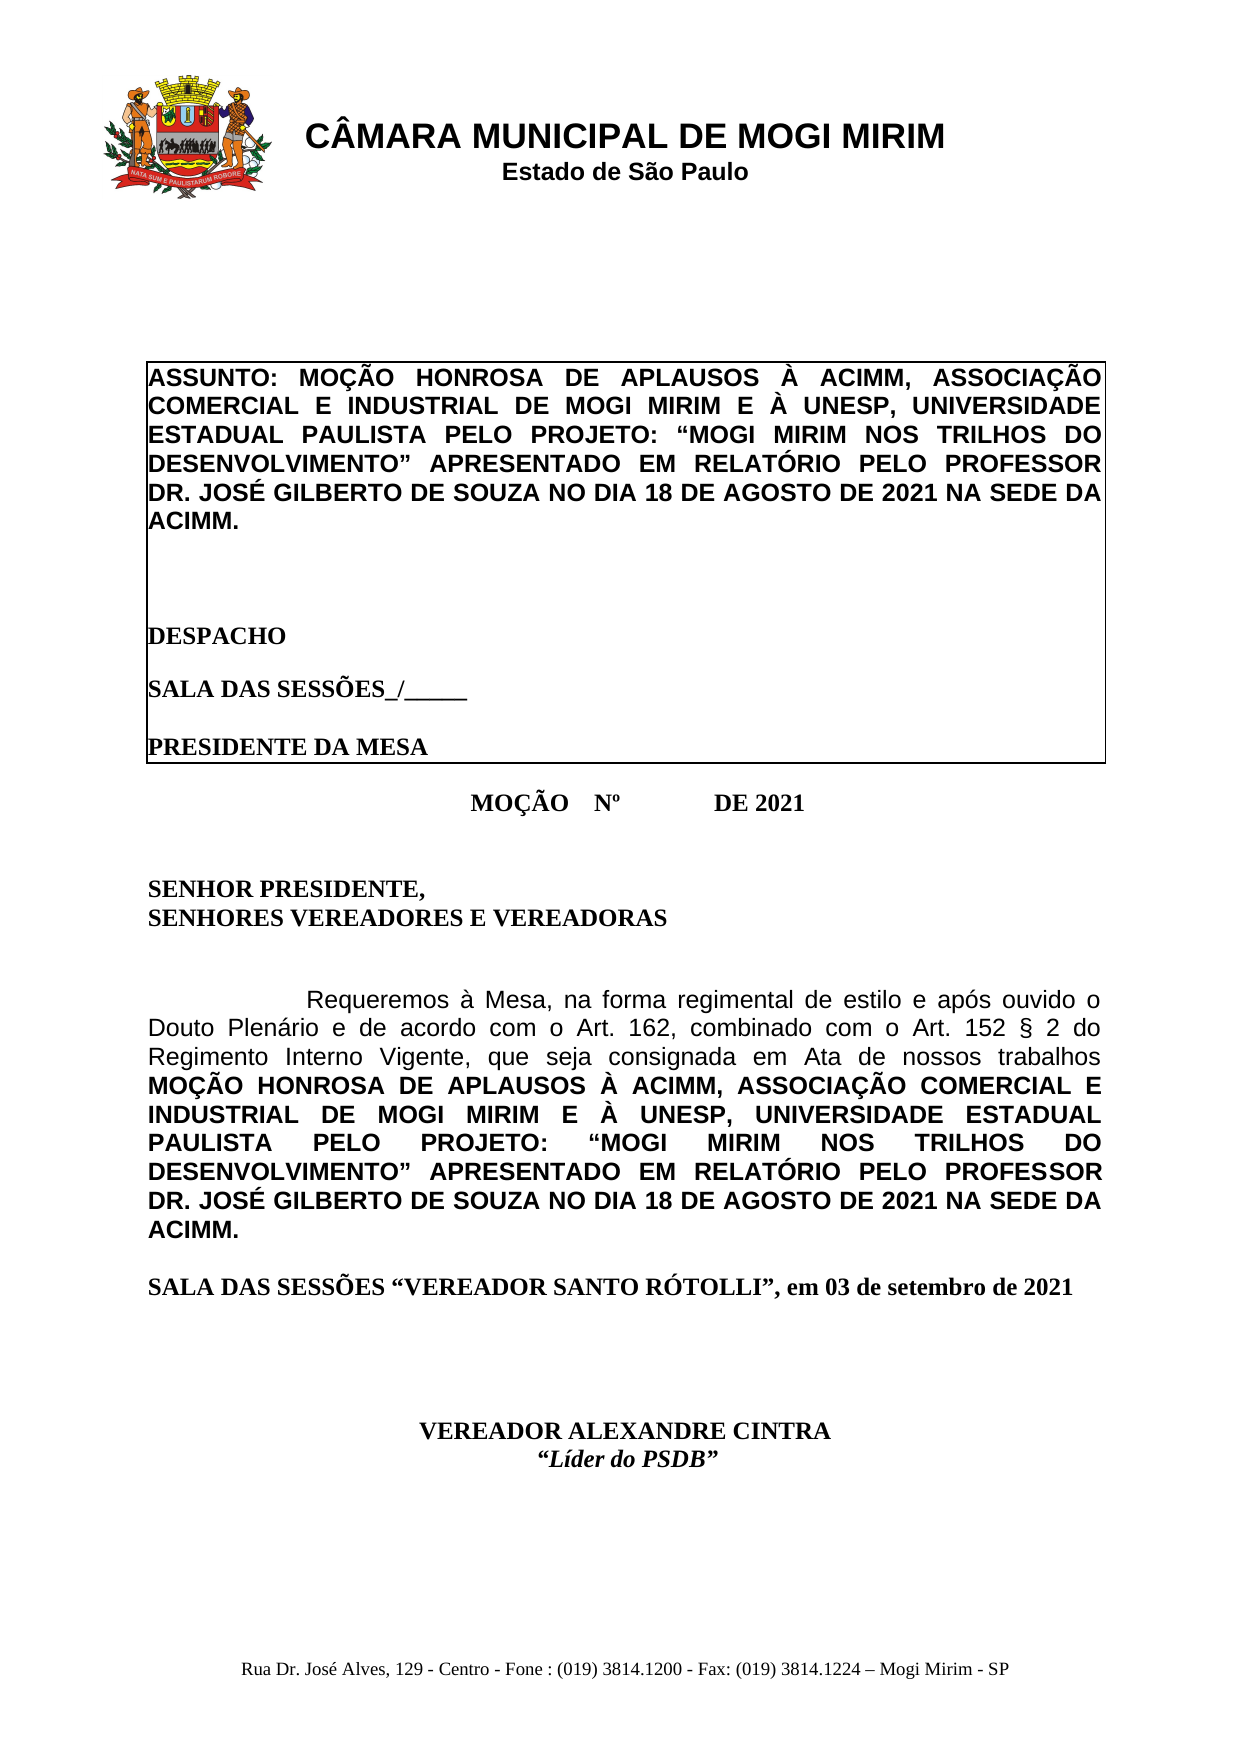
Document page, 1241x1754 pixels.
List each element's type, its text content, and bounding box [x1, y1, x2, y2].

text ASSUNTO: MOÇÃO HONROSA DE APLAUSOS À ACIMM, ASSOCIAÇÃO COMERCIAL E INDUSTRIAL DE MOGI MIRIM E À UNESP, UNIVERSIDADE ESTADUAL PAULISTA PELO PROJETO: “MOGI MIRIM NOS TRILHOS DO DESENVOLVIMENTO” APRESENTADO EM RELATÓRIO PELO PROFESSOR DR. JOSÉ GILBERTO DE SOUZA NO DIA 18 DE AGOSTO DE 2021 NA SEDE DA ACIMM. [148, 363, 1105, 535]
text PRESIDENTE DA MESA [148, 730, 1105, 762]
text SENHOR PRESIDENTE, [148, 874, 1103, 903]
picture [102, 75, 273, 199]
text SALA DAS SESSÕES “VEREADOR SANTO RÓTOLLI”, em 03 de setembro de 2021 [148, 1272, 1103, 1301]
text MOÇÃO Nº DE 2021 [148, 788, 1103, 817]
text VEREADOR ALEXANDRE CINTRA [148, 1416, 1103, 1444]
text SENHORES VEREADORES E VEREADORAS [148, 903, 1103, 932]
text “Líder do PSDB” [148, 1444, 1103, 1473]
text DESPACHO [148, 621, 1103, 650]
text Requeremos à Mesa, na forma regimental de estilo e após ouvido o Douto Plenário e de acordo com o Art. 162, combinado com o Art. 152 § 2 do Regimento Interno Vigente, que seja consignada em Ata de nossos trabalhos MOÇÃO HONROSA DE APLAUSOS À ACIMM, ASSOCIAÇÃO COMERCIAL E INDUSTRIAL DE MOGI MIRIM E À UNESP, UNIVERSIDADE ESTADUAL PAULISTA PELO PROJETO: “MOGI MIRIM NOS TRILHOS DO DESENVOLVIMENTO” APRESENTADO EM RELATÓRIO PELO PROFESSOR DR. JOSÉ GILBERTO DE SOUZA NO DIA 18 DE AGOSTO DE 2021 NA SEDE DA ACIMM. [148, 984, 1103, 1243]
text SALA DAS SESSÕES_/_____ [148, 674, 1103, 703]
